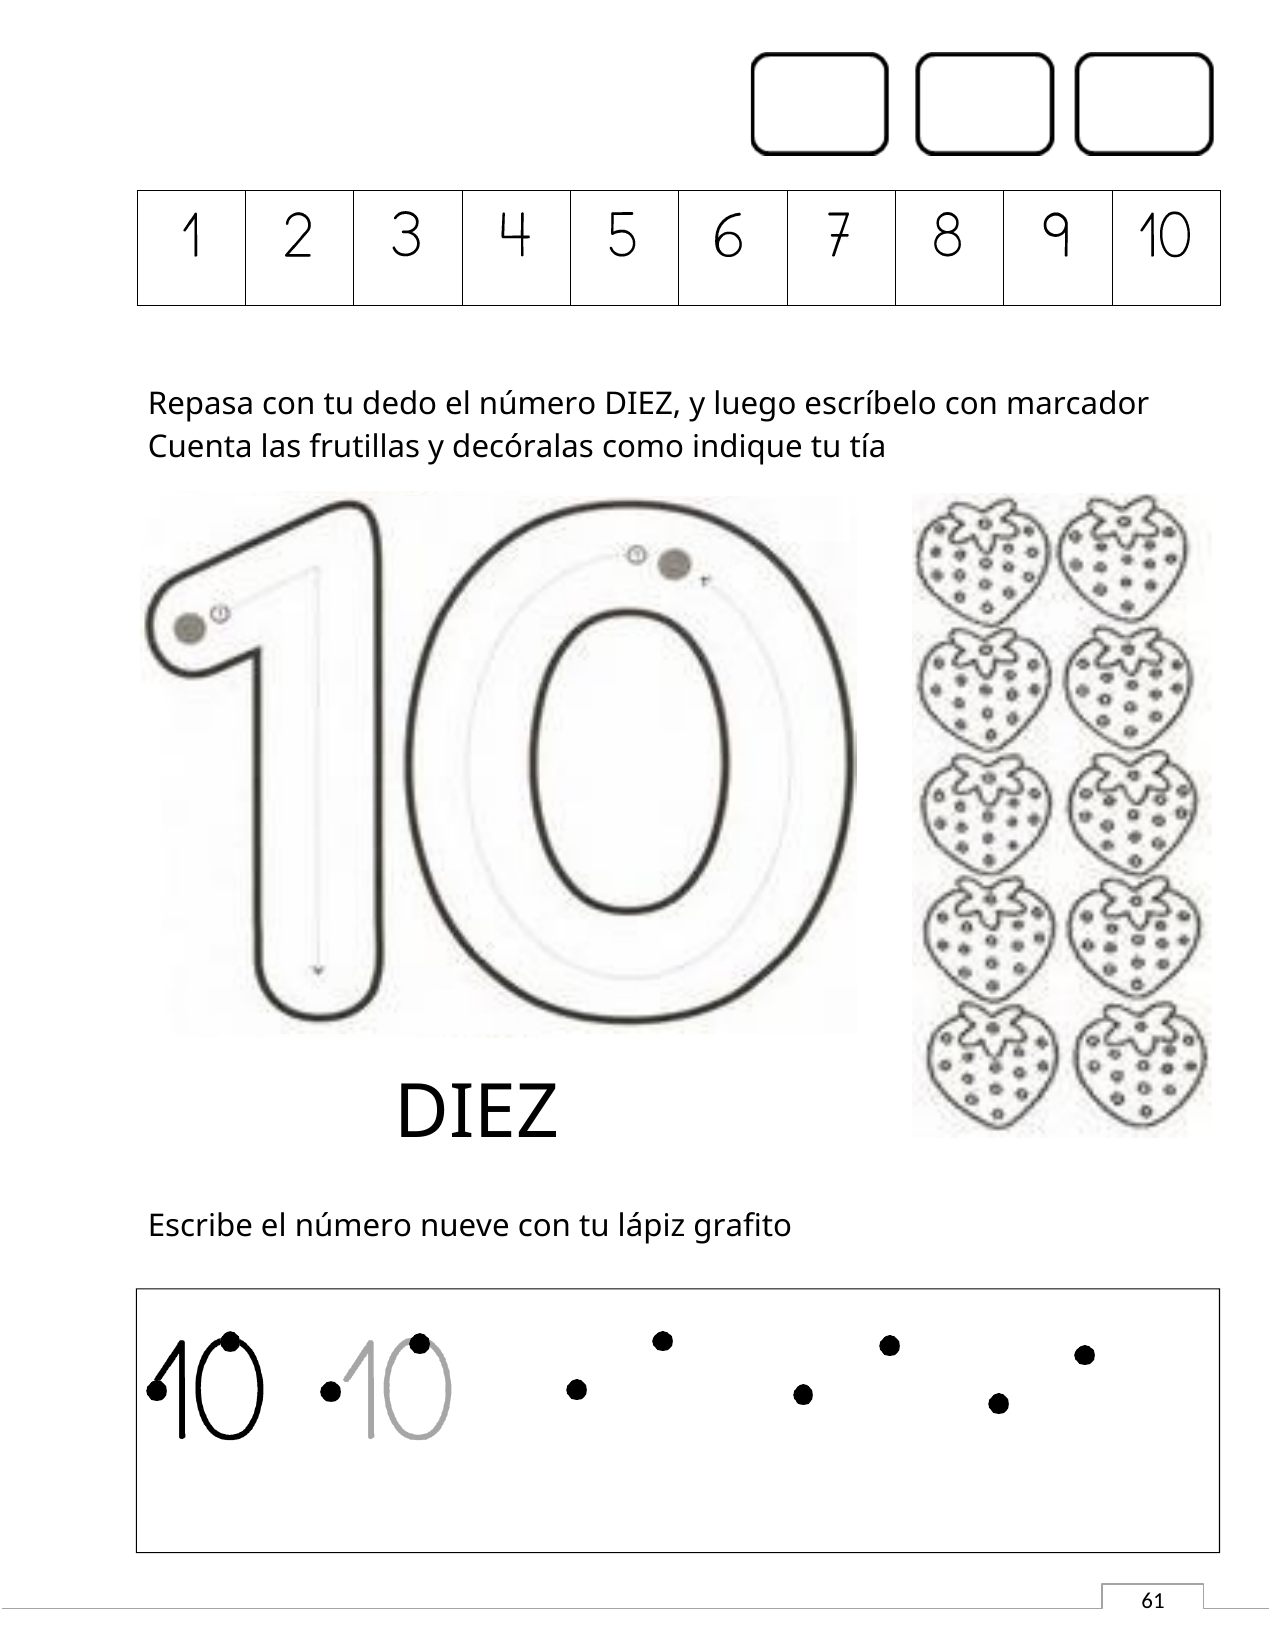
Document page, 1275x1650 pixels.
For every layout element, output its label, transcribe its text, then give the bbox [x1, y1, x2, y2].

picture [714, 191, 782, 305]
text Repasa con tu dedo el número DIEZ, y luego escríbelo con marcador Cuenta las frutillas y decóralas como indique tu tía [148, 381, 1194, 466]
picture [931, 191, 1000, 305]
picture [1041, 191, 1104, 305]
picture [911, 493, 1212, 1138]
picture [1137, 191, 1219, 305]
picture [391, 191, 454, 305]
picture [140, 491, 554, 1038]
picture [146, 1290, 1218, 1552]
picture [498, 191, 567, 305]
picture [180, 191, 222, 305]
text Escribe el número nueve con tu lápiz grafito [148, 1202, 1248, 1245]
picture [282, 191, 348, 305]
picture [608, 191, 669, 305]
picture [750, 52, 1214, 156]
picture [825, 191, 884, 305]
